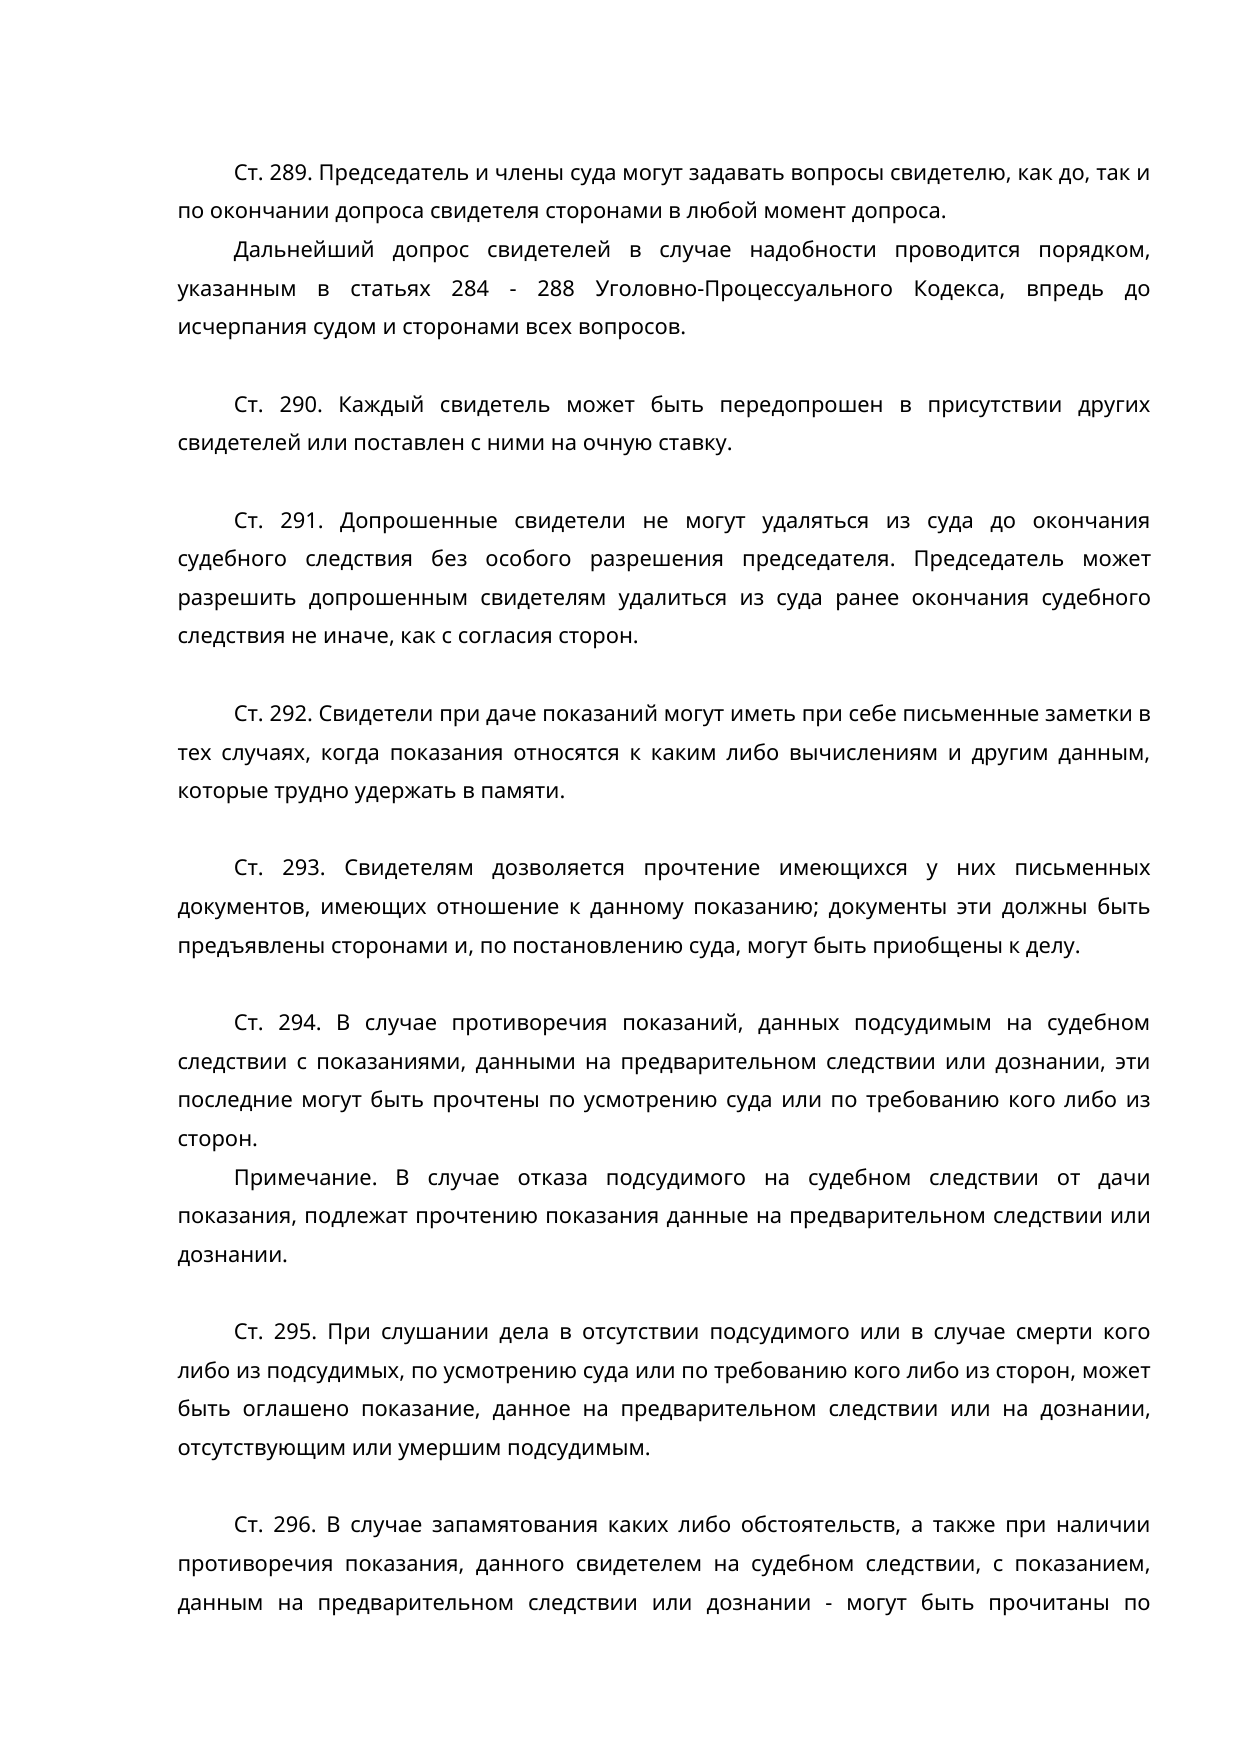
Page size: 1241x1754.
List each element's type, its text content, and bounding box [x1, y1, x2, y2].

text Ст. 289. Председатель и члены суда могут задавать вопросы свидетелю, как до, так и по окончании допроса свидетеля сторонами в любой момент допроса. [177, 157, 1152, 225]
text Ст. 295. При слушании дела в отсутствии подсудимого или в случае смерти кого либо из подсудимых, по усмотрению суда или по требованию кого либо из сторон, может быть оглашено показание, данное на предварительном следствии или на дознании, отсутствующим или умершим подсудимым. [177, 1316, 1152, 1462]
text Дальнейший допрос свидетелей в случае надобности проводится порядком, указанным в статьях 284 - 288 Уголовно-Процессуального Кодекса, впредь до исчерпания судом и сторонами всех вопросов. [177, 234, 1152, 341]
text Ст. 293. Свидетелям дозволяется прочтение имеющихся у них письменных документов, имеющих отношение к данному показанию; документы эти должны быть предъявлены сторонами и, по постановлению суда, могут быть приобщены к делу. [177, 852, 1152, 959]
text Ст. 294. В случае противоречия показаний, данных подсудимым на судебном следствии с показаниями, данными на предварительном следствии или дознании, эти последние могут быть прочтены по усмотрению суда или по требованию кого либо из сторон. [177, 1007, 1152, 1153]
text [177, 1509, 1152, 1616]
text Ст. 291. Допрошенные свидетели не могут удаляться из суда до окончания судебного следствия без особого разрешения председателя. Председатель может разрешить допрошенным свидетелям удалиться из суда ранее окончания судебного следствия не иначе, как с согласия сторон. [177, 504, 1152, 650]
text Примечание. В случае отказа подсудимого на судебном следствии от дачи показания, подлежат прочтению показания данные на предварительном следствии или дознании. [177, 1162, 1152, 1269]
text Ст. 290. Каждый свидетель может быть передопрошен в присутствии других свидетелей или поставлен с ними на очную ставку. [177, 389, 1152, 457]
text Ст. 292. Свидетели при даче показаний могут иметь при себе письменные заметки в тех случаях, когда показания относятся к каким либо вычислениям и другим данным, которые трудно удержать в памяти. [177, 698, 1152, 805]
